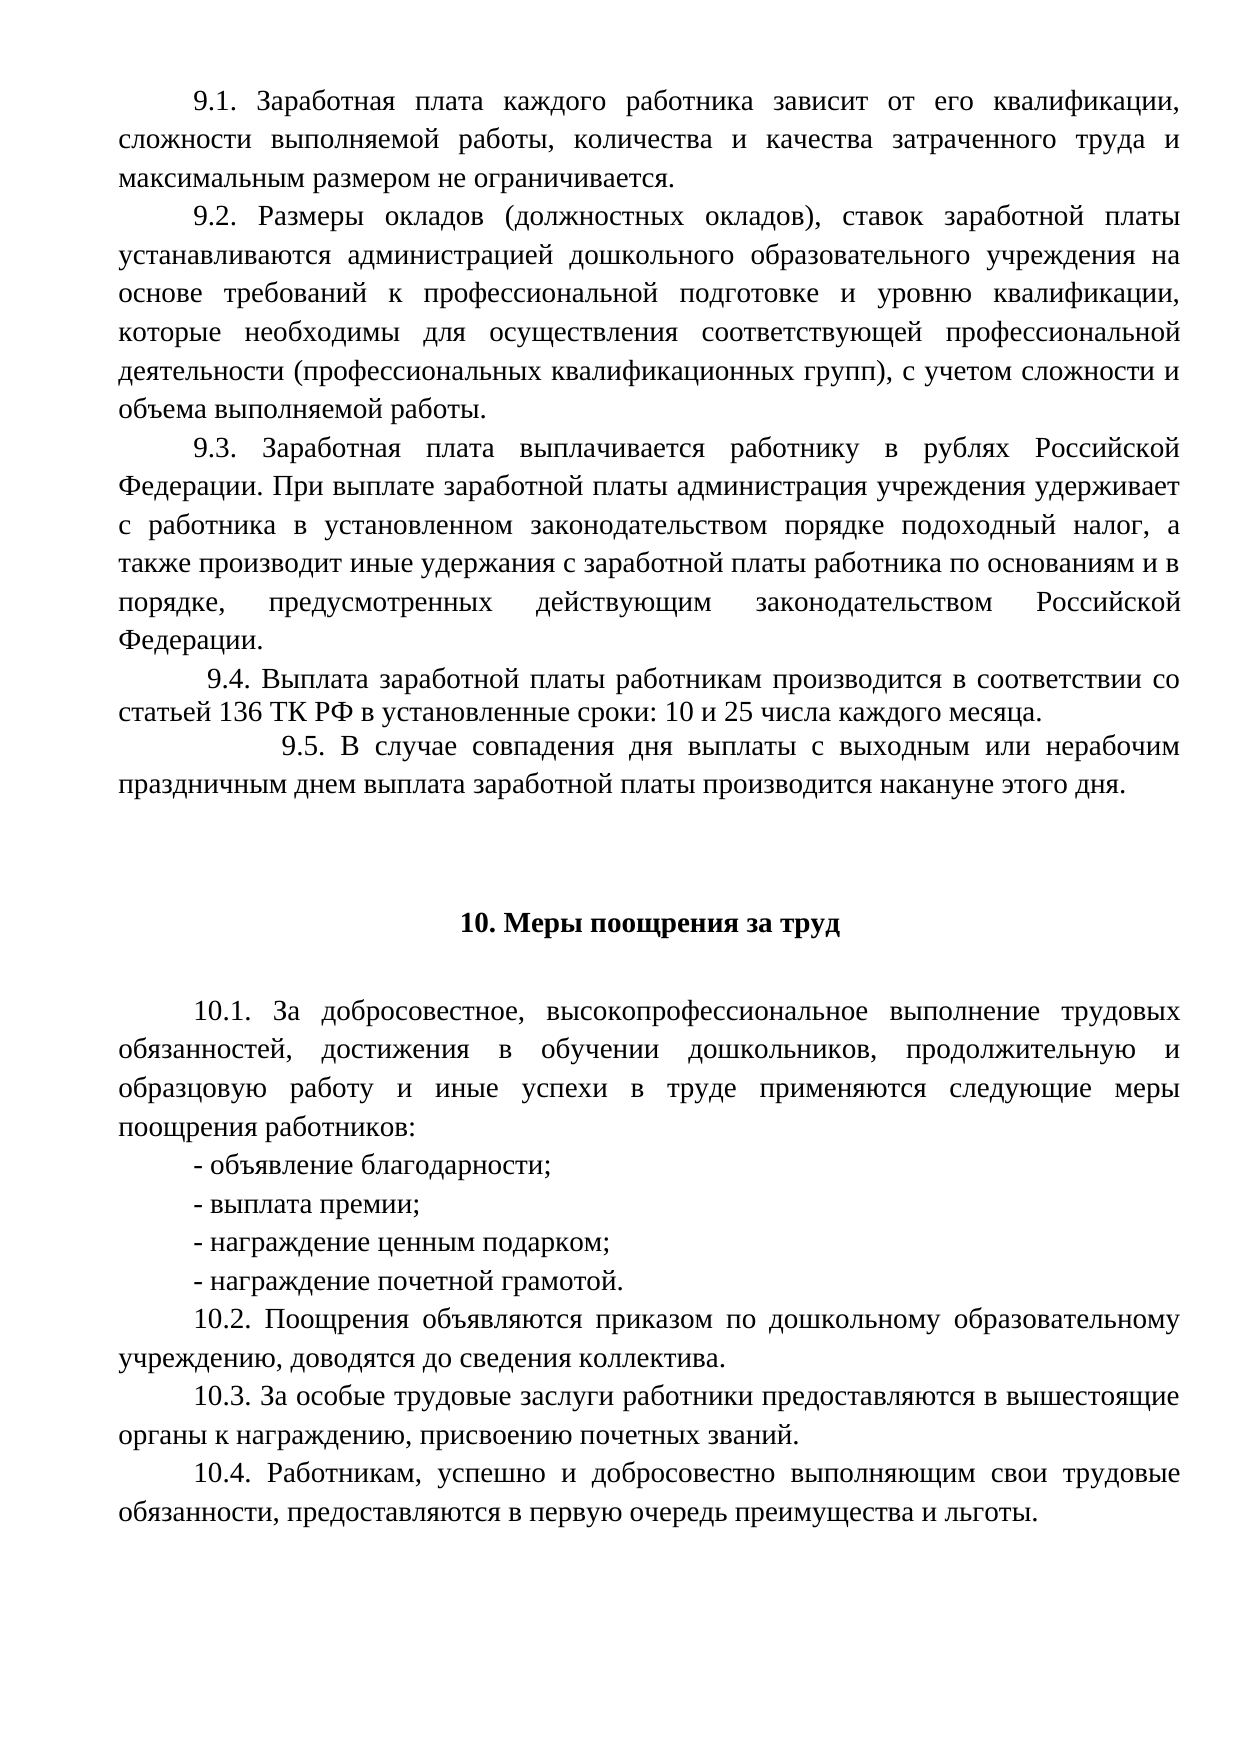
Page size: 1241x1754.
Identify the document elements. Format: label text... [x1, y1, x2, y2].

text - объявление благодарности; [118, 1147, 1181, 1181]
text 9.1. Заработная плата каждого работника зависит от его квалификации, сложности выполняемой работы, количества и качества затраченного труда и максимальным размером не ограничивается. [118, 83, 1181, 193]
text 10. Меры поощрения за труд [118, 905, 1181, 938]
text 10.4. Работникам, успешно и добросовестно выполняющим свои трудовые обязанности, предоставляются в первую очередь преимущества и льготы. [118, 1456, 1181, 1528]
text 9.2. Размеры окладов (должностных окладов), ставок заработной платы устанавливаются администрацией дошкольного образовательного учреждения на основе требований к профессиональной подготовке и уровню квалификации, которые необходимы для осуществления соответствующей профессиональной деятельности (профессиональных квалификационных групп), с учетом сложности и объема выполняемой работы. [118, 198, 1181, 425]
text - награждение ценным подарком; [118, 1224, 1181, 1258]
text 10.1. За добросовестное, высокопрофессиональное выполнение трудовых обязанностей, достижения в обучении дошкольников, продолжительную и образцовую работу и иные успехи в труде применяются следующие меры поощрения работников: [118, 993, 1181, 1142]
text - награждение почетной грамотой. [118, 1263, 1181, 1296]
text 9.4. Выплата заработной платы работникам производится в соответствии со статьей 136 ТК РФ в установленные сроки: 10 и 25 числа каждого месяца. [118, 661, 1181, 728]
text 9.5. В случае совпадения дня выплаты с выходным или нерабочим праздничным днем выплата заработной платы производится накануне этого дня. [118, 728, 1181, 800]
text 10.2. Поощрения объявляются приказом по дошкольному образовательному учреждению, доводятся до сведения коллектива. [118, 1301, 1181, 1373]
text 10.3. За особые трудовые заслуги работники предоставляются в вышестоящие органы к награждению, присвоению почетных званий. [118, 1378, 1181, 1451]
text 9.3. Заработная плата выплачивается работнику в рублях Российской Федерации. При выплате заработной платы администрация учреждения удерживает с работника в установленном законодательством порядке подоходный налог, а также производит иные удержания с заработной платы работника по основаниям и в порядке, предусмотренных действующим законодательством Российской Федерации. [118, 430, 1181, 656]
text - выплата премии; [118, 1186, 1181, 1219]
